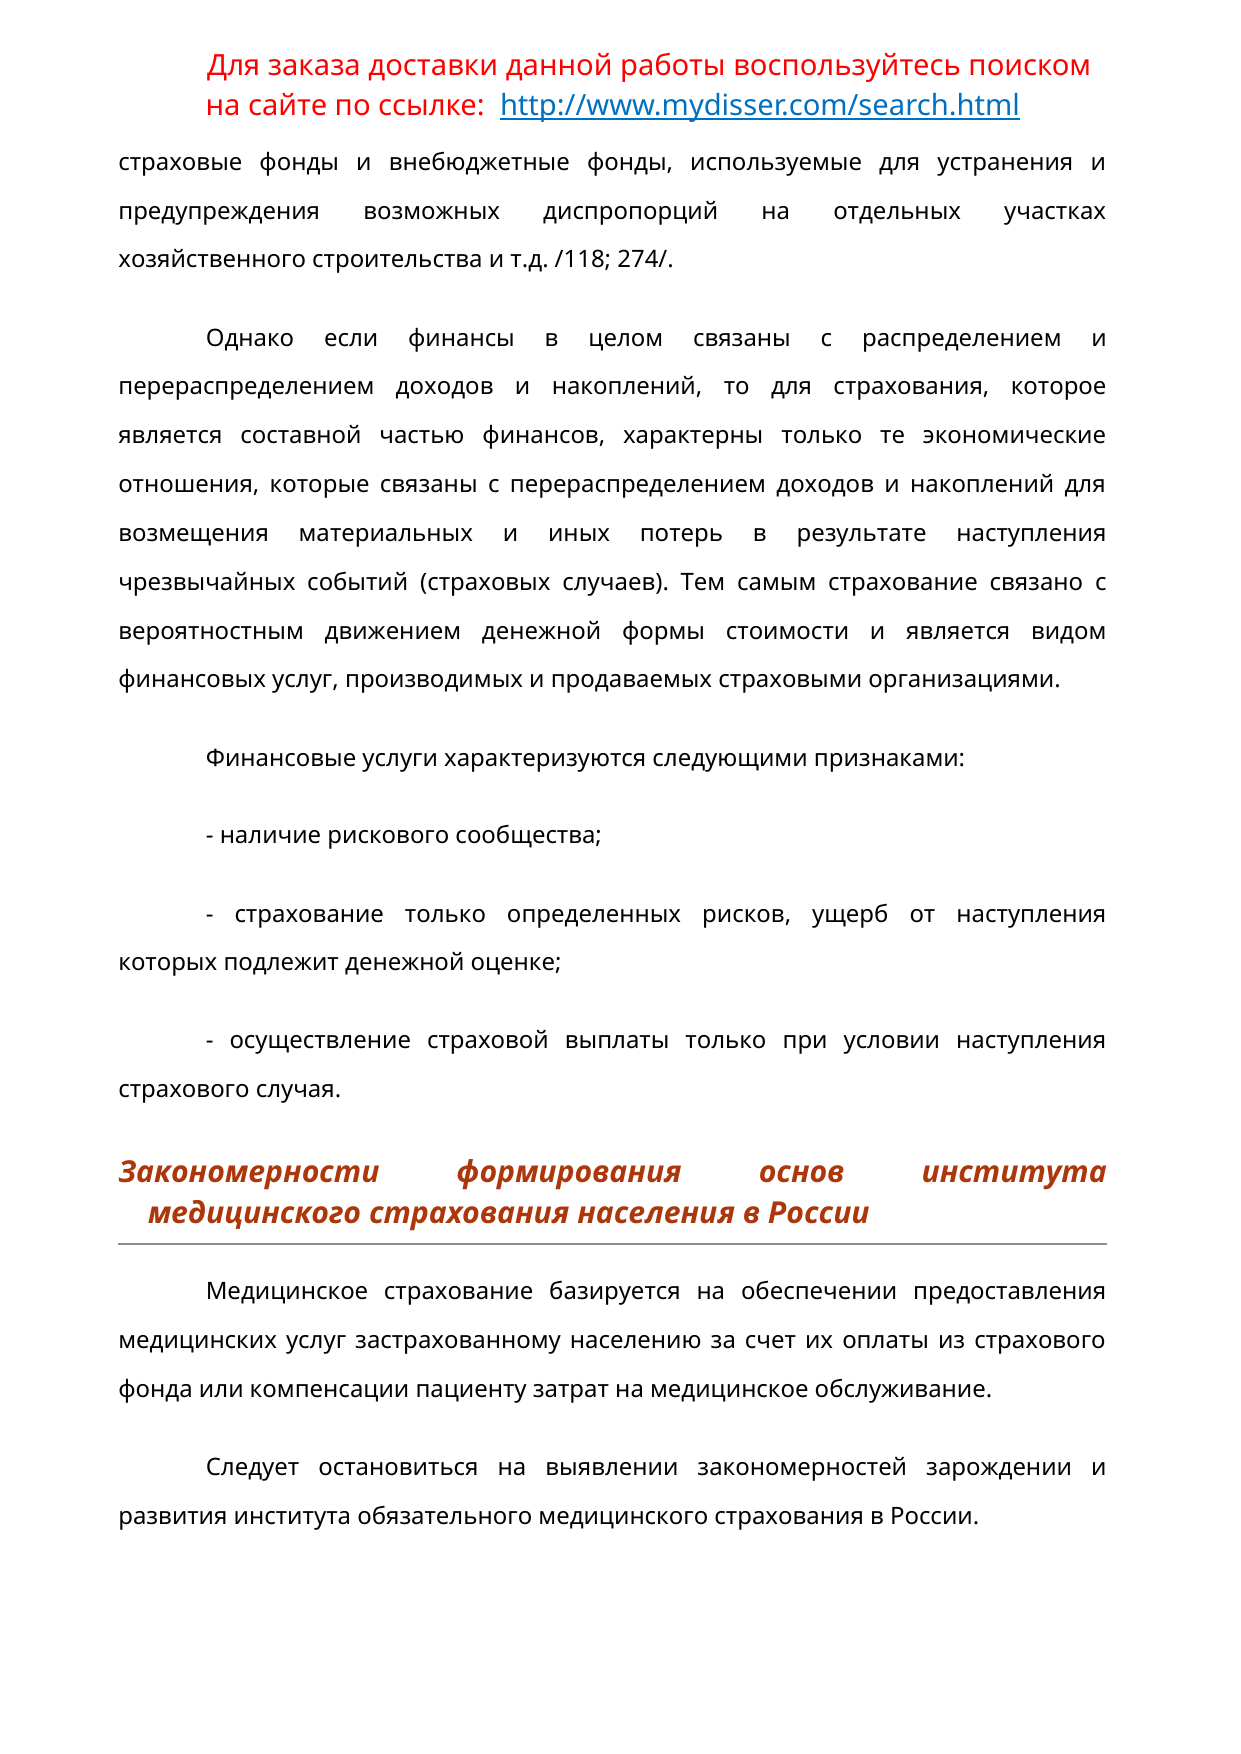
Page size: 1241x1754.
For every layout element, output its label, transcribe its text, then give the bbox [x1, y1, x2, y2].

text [118, 144, 1107, 275]
text - страхование только определенных рисков, ущерб от наступления которых подлежит денежной оценке; [118, 896, 1107, 978]
subtitle Закономерности формирования основ института медицинского страхования населения в России [118, 1150, 1107, 1243]
text Следует остановиться на выявлении закономерностей зарождении и развития института обязательного медицинского страхования в России. [118, 1450, 1107, 1531]
text - осуществление страховой выплаты только при условии наступления страхового случая. [118, 1023, 1107, 1105]
text - наличие рискового сообщества; [118, 818, 1107, 851]
text Финансовые услуги характеризуются следующими признаками: [118, 740, 1107, 773]
text Медицинское страхование базируется на обеспечении предоставления медицинских услуг застрахованному населению за счет их оплаты из страхового фонда или компенсации пациенту затрат на медицинское обслуживание. [118, 1274, 1107, 1404]
text Однако если финансы в целом связаны с распределением и перераспределением доходов и накоплений, то для страхования, которое является составной частью финансов, характерны только те экономические отношения, которые связаны с перераспределением доходов и накоплений для возмещения материальных и иных потерь в результате наступления чрезвычайных событий (страховых случаев). Тем самым страхование связано с вероятностным движением денежной формы стоимости и является видом финансовых услуг, производимых и продаваемых страховыми организациями. [118, 320, 1107, 695]
